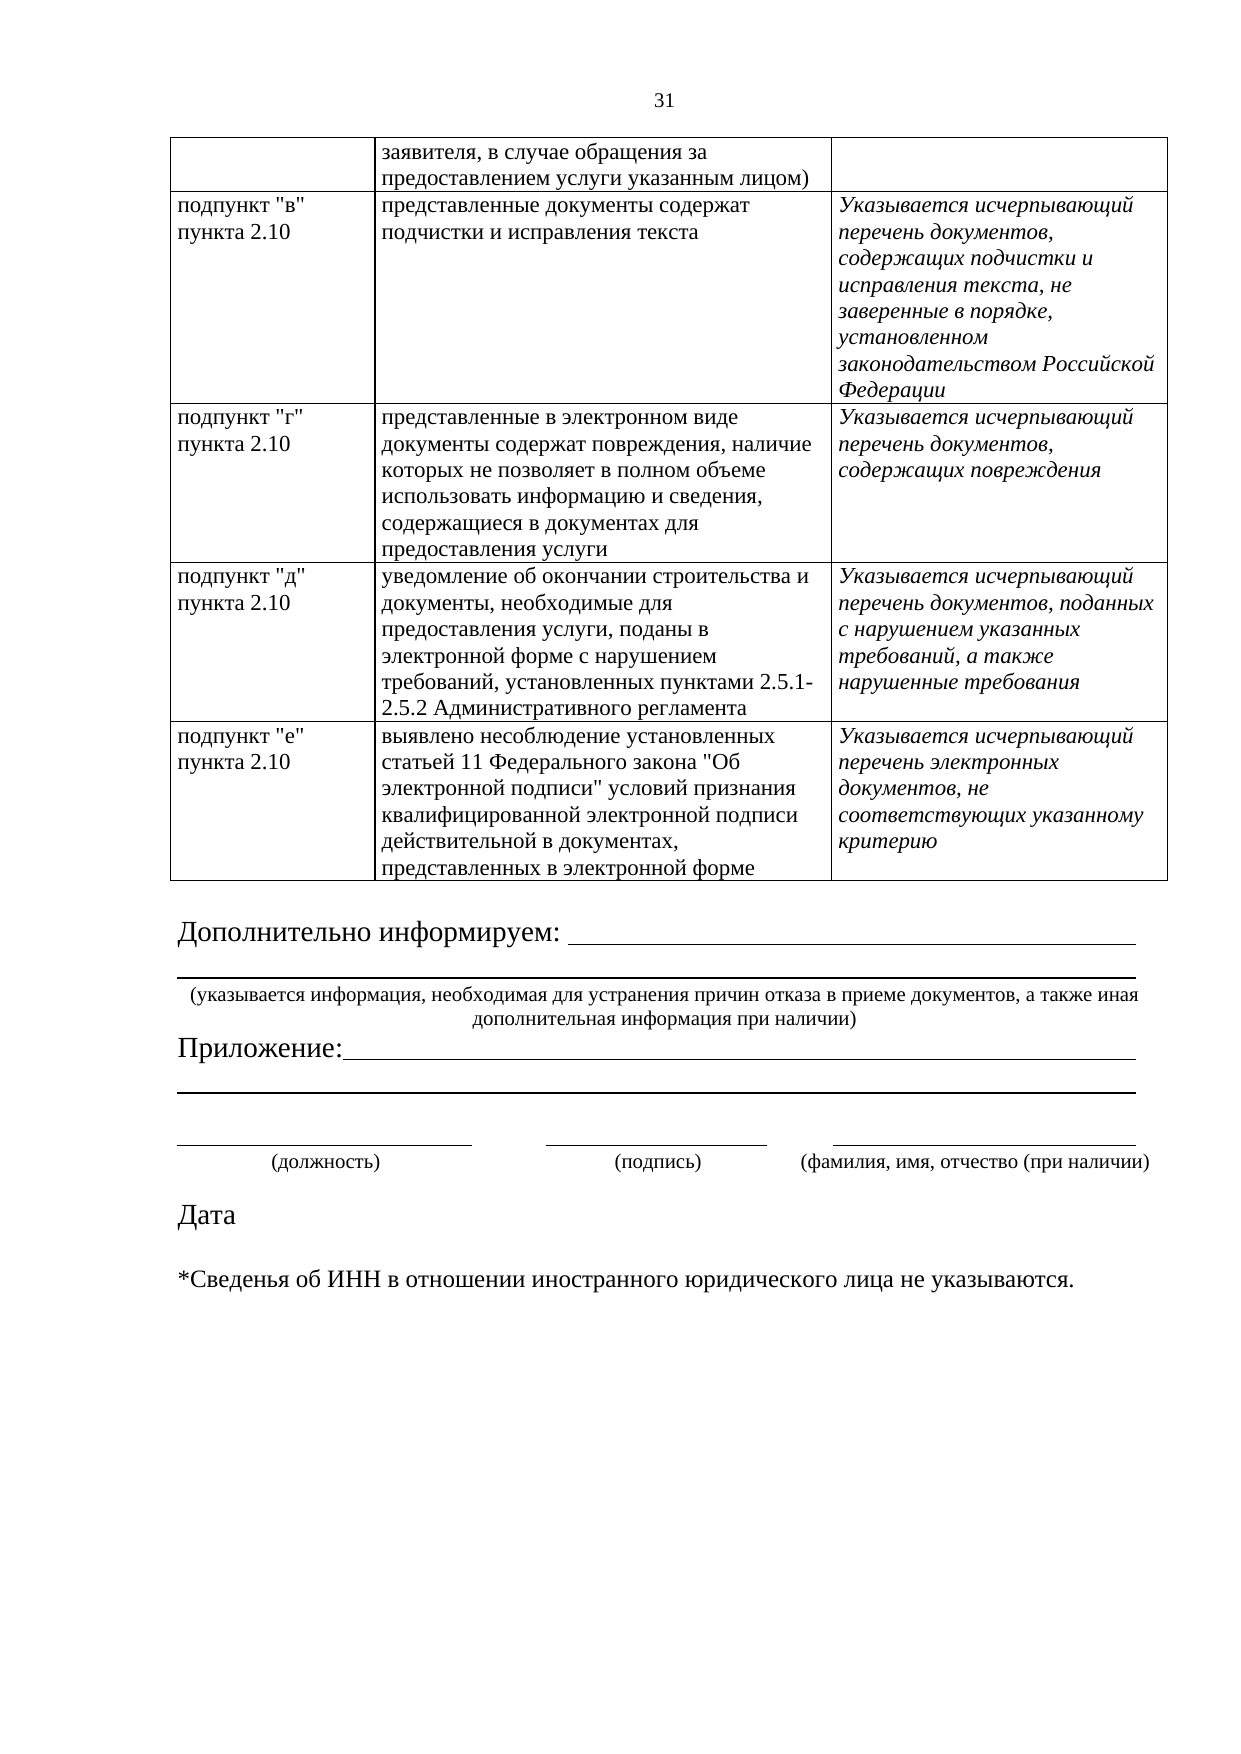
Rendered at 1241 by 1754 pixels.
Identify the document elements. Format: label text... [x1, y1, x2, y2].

text Приложение: [177, 1030, 1152, 1097]
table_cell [171, 138, 374, 191]
table_cell уведомление об окончании строительства и документы, необходимые для предоставления услуги, поданы в электронной форме с нарушением требований, установленных пунктами 2.5.1-2.5.2 Административного регламента [376, 563, 831, 721]
table_cell подпункт "в" пункта 2.10 [171, 192, 374, 402]
table_cell выявлено несоблюдение установленных статьей 11 Федерального закона "Об электронной подписи" условий признания квалифицированной электронной подписи действительной в документах, представленных в электронной форме [376, 722, 831, 880]
table_cell подпункт "г" пункта 2.10 [171, 404, 374, 562]
text *Сведенья об ИНН в отношении иностранного юридического лица не указываются. [177, 1264, 1152, 1293]
table_cell подпункт "е" пункта 2.10 [171, 722, 374, 880]
table_cell подпункт "д" пункта 2.10 [171, 563, 374, 721]
table_cell представленные документы содержат подчистки и исправления текста [376, 192, 831, 402]
text (должность) (подпись) (фамилия, имя, отчество (при наличии) [177, 1149, 1152, 1173]
table_cell Указывается исчерпывающий перечень электронных документов, не соответствующих указанному критерию [832, 722, 1167, 880]
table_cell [832, 138, 1167, 191]
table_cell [376, 138, 831, 191]
table_cell Указывается исчерпывающий перечень документов, содержащих повреждения [832, 404, 1167, 562]
table_cell Указывается исчерпывающий перечень документов, поданных с нарушением указанных требований, а также нарушенные требования [832, 563, 1167, 721]
table_cell Указывается исчерпывающий перечень документов, содержащих подчистки и исправления текста, не заверенные в порядке, установленном законодательством Российской Федерации [832, 192, 1167, 402]
text Дополнительно информируем: [177, 914, 1152, 982]
table_cell представленные в электронном виде документы содержат повреждения, наличие которых не позволяет в полном объеме использовать информацию и сведения, содержащиеся в документах для предоставления услуги [376, 404, 831, 562]
text (указывается информация, необходимая для устранения причин отказа в приеме документов, а также иная дополнительная информация при наличии) [177, 982, 1152, 1030]
text Дата [177, 1197, 1152, 1231]
